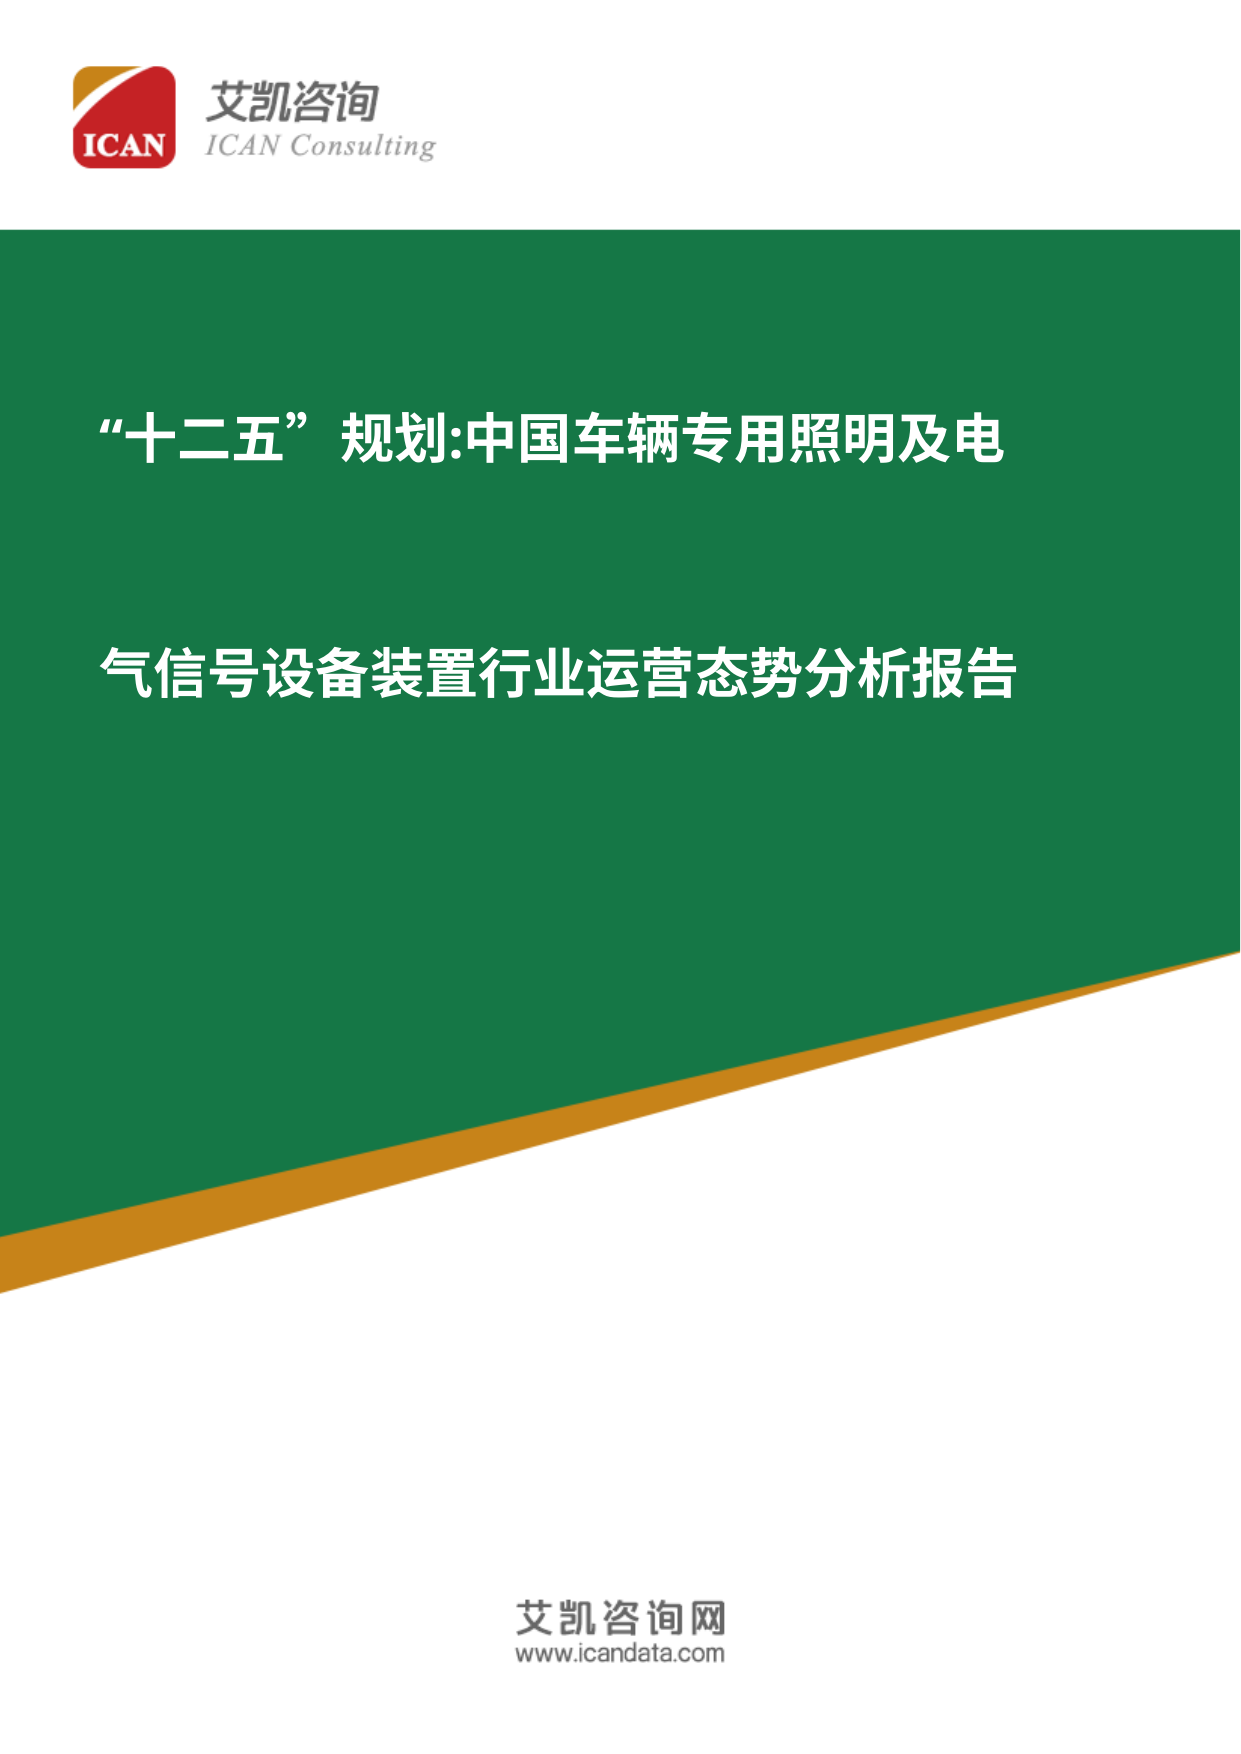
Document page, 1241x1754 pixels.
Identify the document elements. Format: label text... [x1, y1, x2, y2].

subtitle “十二五”规划:中国车辆专用照明及电气信号设备装置行业运营态势分析报告 [99, 386, 1053, 718]
picture [0, 5, 1241, 1754]
